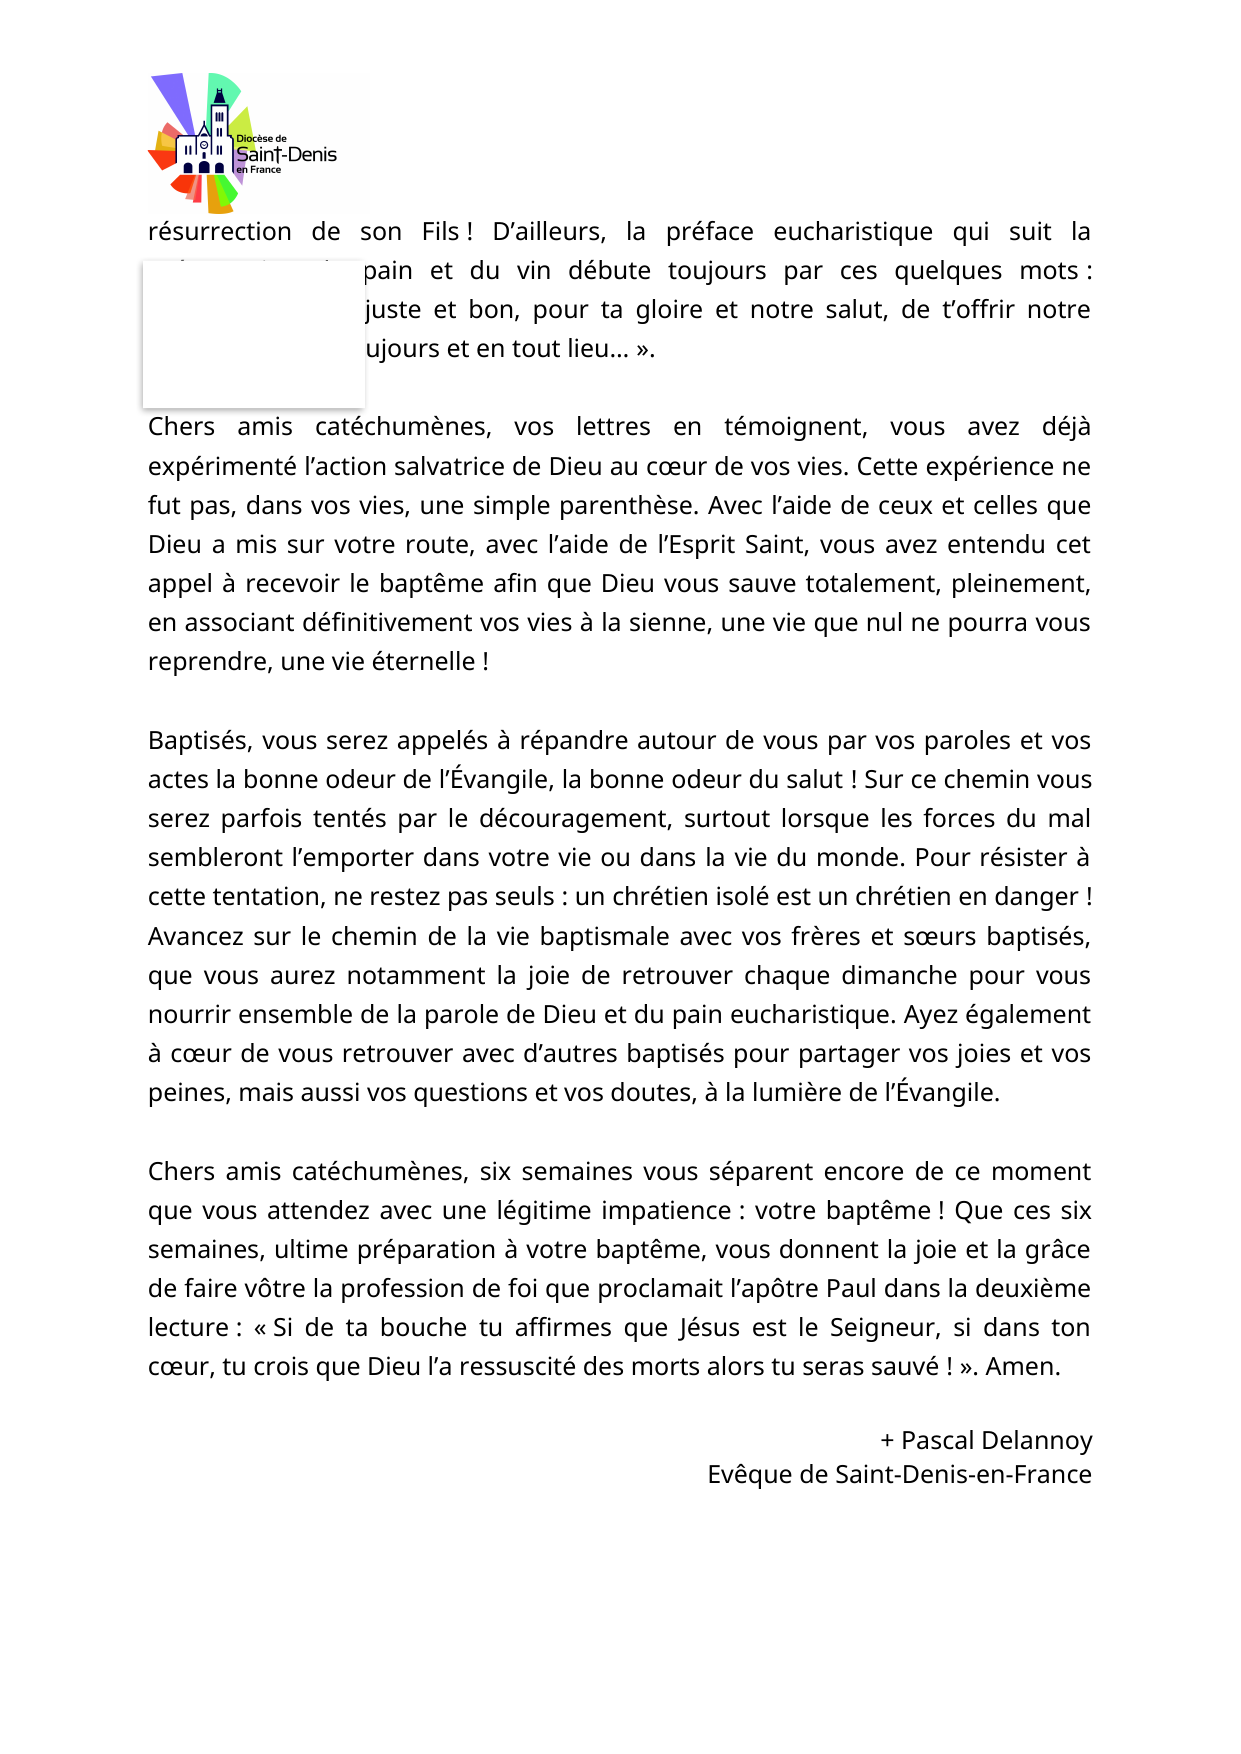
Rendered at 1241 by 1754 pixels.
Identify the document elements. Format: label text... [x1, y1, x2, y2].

text Chers amis catéchumènes, six semaines vous séparent encore de ce moment que vous attendez avec une légitime impatience : votre baptême ! Que ces six semaines, ultime préparation à votre baptême, vous donnent la joie et la grâce de faire vôtre la profession de foi que proclamait l’apôtre Paul dans la deuxième lecture : « Si de ta bouche tu affirmes que Jésus est le Seigneur, si dans ton cœur, tu crois que Dieu l’a ressuscité des morts alors tu seras sauvé ! ». Amen. [148, 1153, 1093, 1383]
text Baptisés, vous serez appelés à répandre autour de vous par vos paroles et vos actes la bonne odeur de l’Évangile, la bonne odeur du salut ! Sur ce chemin vous serez parfois tentés par le découragement, surtout lorsque les forces du mal sembleront l’emporter dans votre vie ou dans la vie du monde. Pour résister à cette tentation, ne restez pas seuls : un chrétien isolé est un chrétien en danger ! Avancez sur le chemin de la vie baptismale avec vos frères et sœurs baptisés, que vous aurez notamment la joie de retrouver chaque dimanche pour vous nourrir ensemble de la parole de Dieu et du pain eucharistique. Ayez également à cœur de vous retrouver avec d’autres baptisés pour partager vos joies et vos peines, mais aussi vos questions et vos doutes, à la lumière de l’Évangile. [148, 722, 1093, 1109]
text + Pascal Delannoy [148, 1422, 1093, 1456]
text Chers amis catéchumènes, vos lettres en témoignent, vous avez déjà expérimenté l’action salvatrice de Dieu au cœur de vos vies. Cette expérience ne fut pas, dans vos vies, une simple parenthèse. Avec l’aide de ceux et celles que Dieu a mis sur votre route, avec l’aide de l’Esprit Saint, vous avez entendu cet appel à recevoir le baptême afin que Dieu vous sauve totalement, pleinement, en associant définitivement vos vies à la sienne, une vie que nul ne pourra vous reprendre, une vie éternelle ! [148, 409, 1093, 678]
picture [147, 73, 370, 214]
text Evêque de Saint-Denis-en-France [148, 1456, 1093, 1490]
